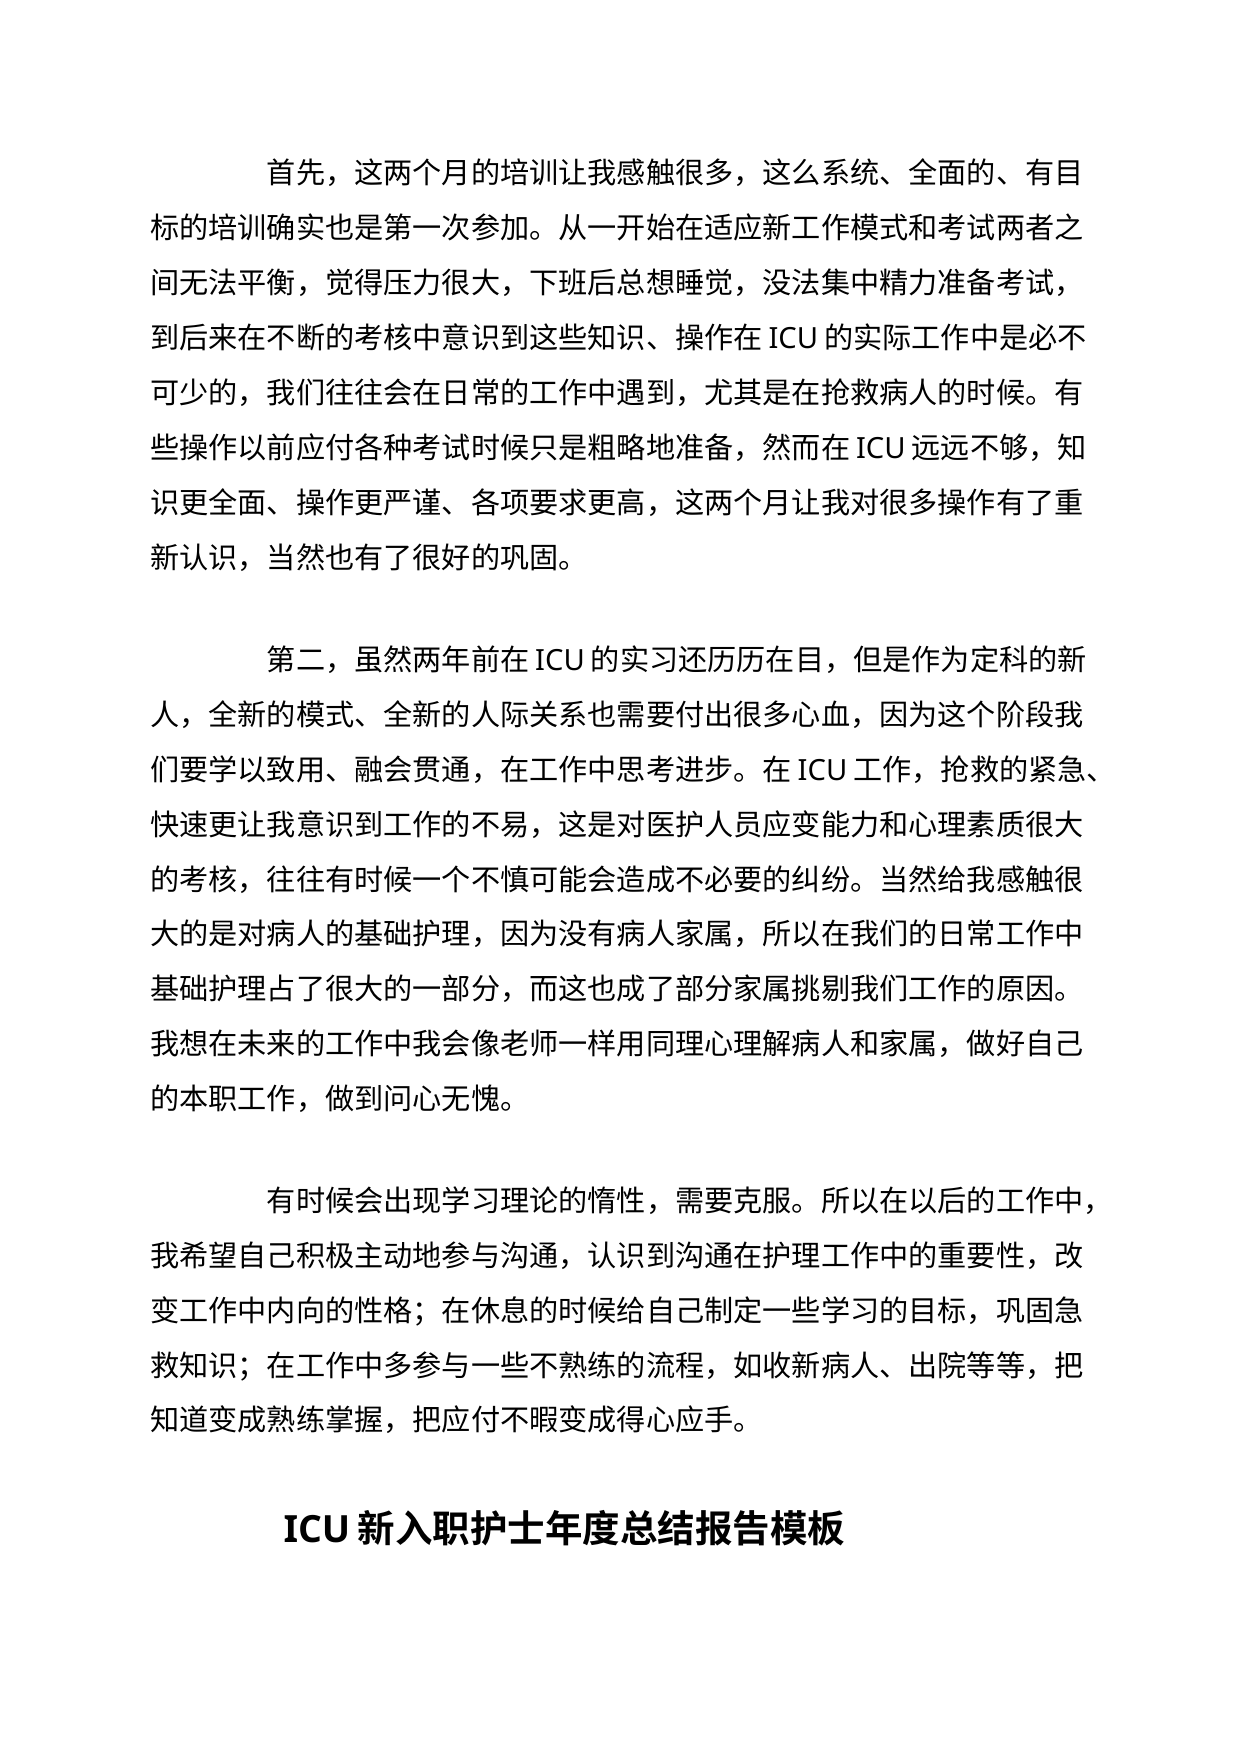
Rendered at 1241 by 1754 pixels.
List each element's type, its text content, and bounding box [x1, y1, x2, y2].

text 首先，这两个月的培训让我感触很多，这么系统、全面的、有目标的培训确实也是第一次参加。从一开始在适应新工作模式和考试两者之间无法平衡，觉得压力很大，下班后总想睡觉，没法集中精力准备考试，到后来在不断的考核中意识到这些知识、操作在ICU的实际工作中是必不可少的，我们往往会在日常的工作中遇到，尤其是在抢救病人的时候。有些操作以前应付各种考试时候只是粗略地准备，然而在ICU远远不够，知识更全面、操作更严谨、各项要求更高，这两个月让我对很多操作有了重新认识，当然也有了很好的巩固。 [150, 150, 1090, 577]
text 有时候会出现学习理论的惰性，需要克服。所以在以后的工作中，我希望自己积极主动地参与沟通，认识到沟通在护理工作中的重要性，改变工作中内向的性格；在休息的时候给自己制定一些学习的目标，巩固急救知识；在工作中多参与一些不熟练的流程，如收新病人、出院等等，把知道变成熟练掌握，把应付不暇变成得心应手。 [150, 1177, 1090, 1439]
text 第二，虽然两年前在ICU的实习还历历在目，但是作为定科的新人，全新的模式、全新的人际关系也需要付出很多心血，因为这个阶段我们要学以致用、融会贯通，在工作中思考进步。在ICU工作，抢救的紧急、快速更让我意识到工作的不易，这是对医护人员应变能力和心理素质很大的考核，往往有时候一个不慎可能会造成不必要的纠纷。当然给我感触很大的是对病人的基础护理，因为没有病人家属，所以在我们的日常工作中基础护理占了很大的一部分，而这也成了部分家属挑剔我们工作的原因。我想在未来的工作中我会像老师一样用同理心理解病人和家属，做好自己的本职工作，做到问心无愧。 [150, 636, 1090, 1118]
text ICU新入职护士年度总结报告模板 [150, 1499, 1090, 1553]
